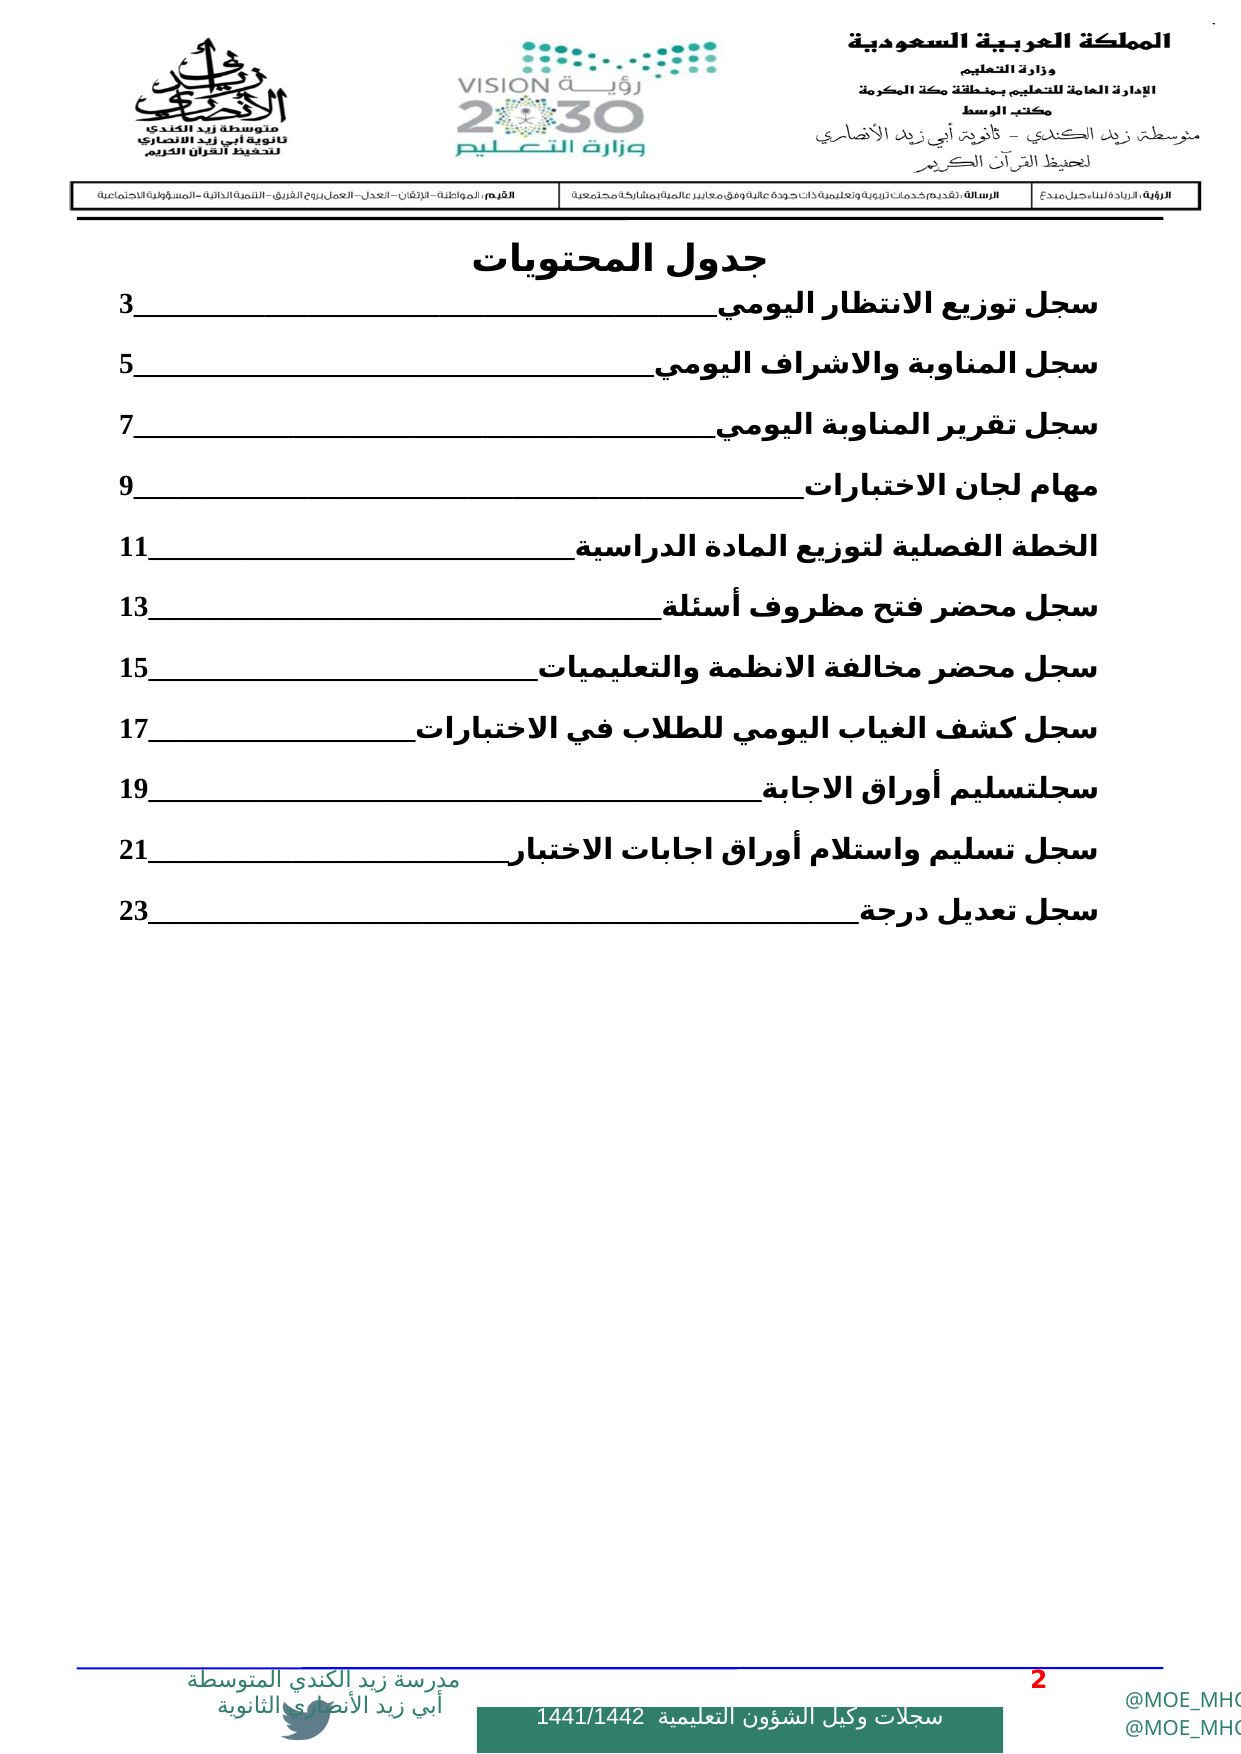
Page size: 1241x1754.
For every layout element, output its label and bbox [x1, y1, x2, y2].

picture [35, 15, 1228, 224]
